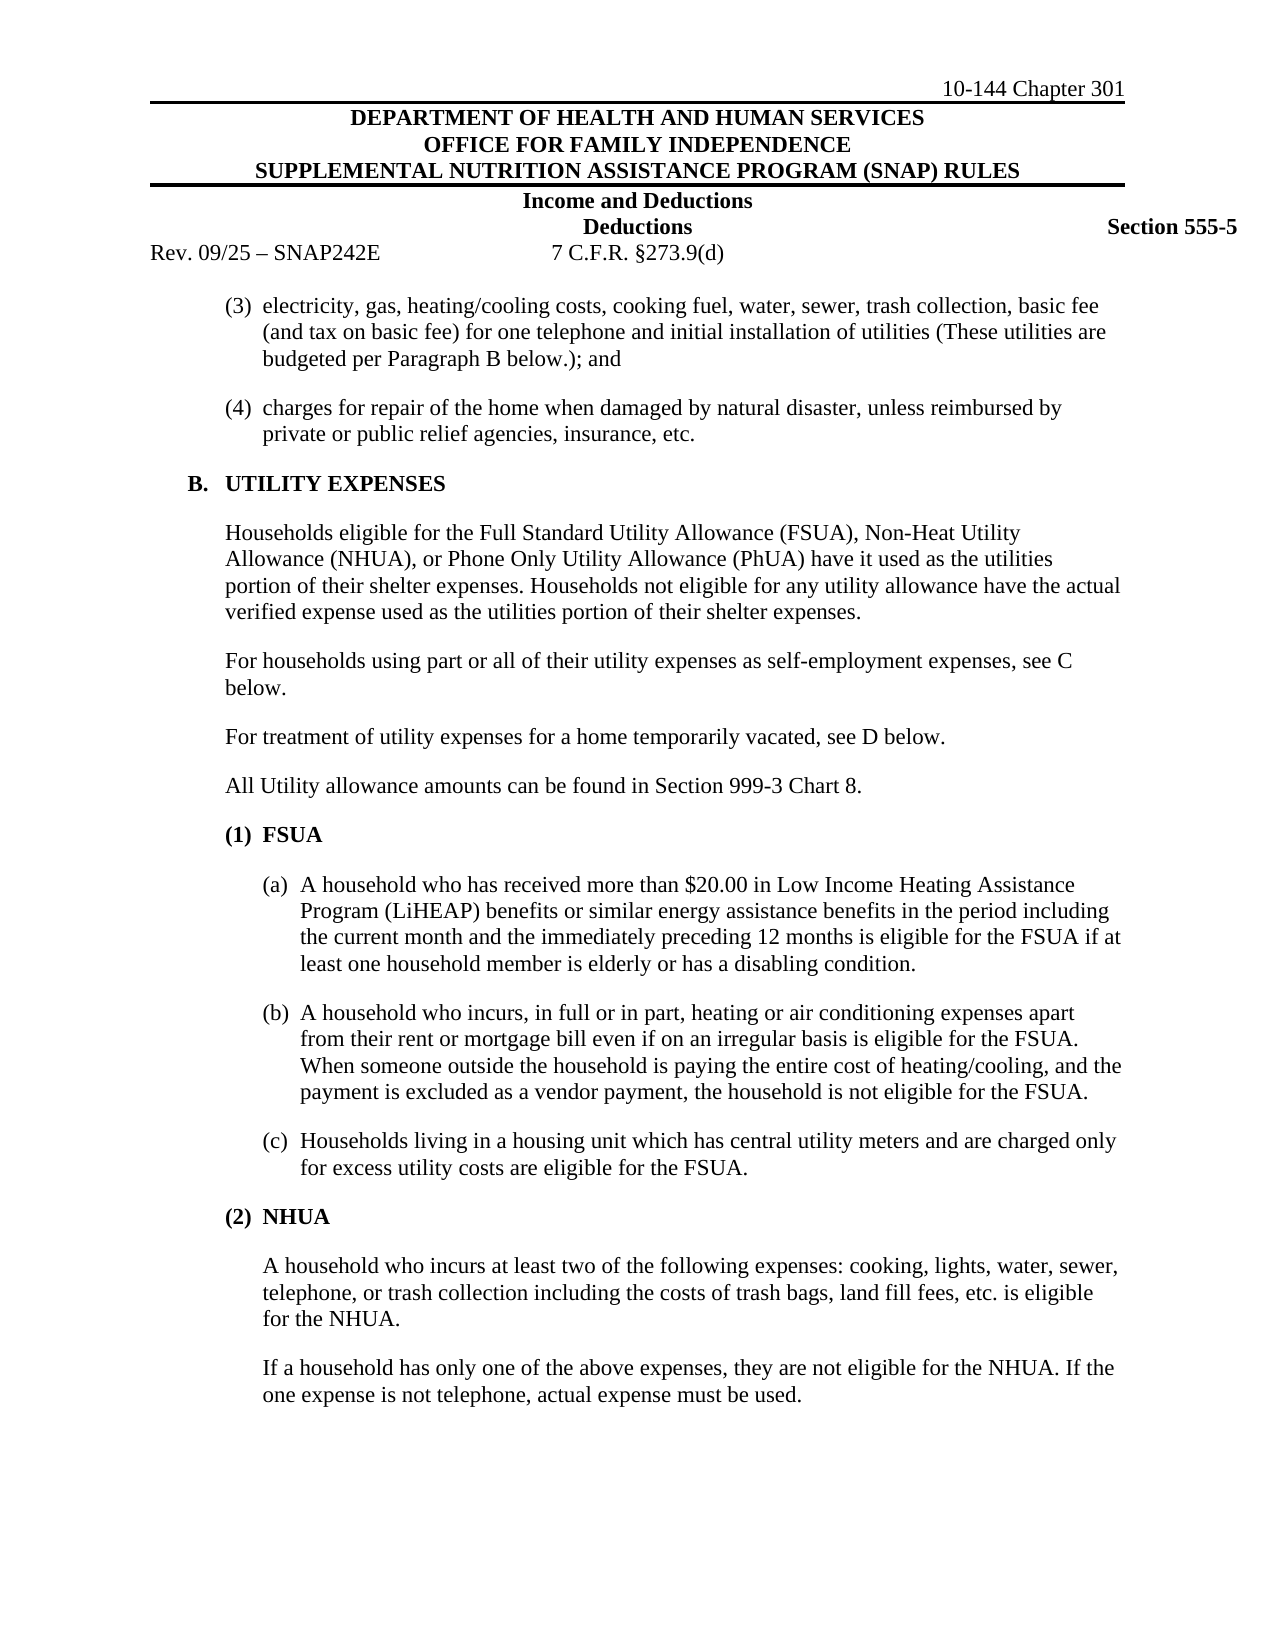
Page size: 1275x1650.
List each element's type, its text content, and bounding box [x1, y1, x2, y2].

text (b) A household who incurs, in full or in part, heating or air conditioning expenses apart from their rent or mortgage bill even if on an irregular basis is eligible for the FSUA. When someone outside the household is paying the entire cost of heating/cooling, and the payment is excluded as a vendor payment, the household is not eligible for the FSUA. [262, 999, 1125, 1104]
text A household who incurs at least two of the following expenses: cooking, lights, water, sewer, telephone, or trash collection including the costs of trash bags, land fill fees, etc. is eligible for the NHUA. [262, 1252, 1125, 1331]
text (1) FSUA [225, 821, 1125, 848]
text B. UTILITY EXPENSES [187, 470, 1125, 496]
text (a) A household who has received more than $20.00 in Low Income Heating Assistance Program (LiHEAP) benefits or similar energy assistance benefits in the period including the current month and the immediately preceding 12 months is eligible for the FSUA if at least one household member is elderly or has a disabling condition. [262, 871, 1125, 976]
text (2) NHUA [225, 1203, 1125, 1229]
text For households using part or all of their utility expenses as self-employment expenses, see C below. [225, 647, 1125, 700]
text (3) electricity, gas, heating/cooling costs, cooking fuel, water, sewer, trash collection, basic fee (and tax on basic fee) for one telephone and initial installation of utilities (These utilities are budgeted per Paragraph B below.); and [225, 292, 1125, 371]
text All Utility allowance amounts can be found in Section 999-3 Chart 8. [225, 772, 1125, 798]
text (c) Households living in a housing unit which has central utility meters and are charged only for excess utility costs are eligible for the FSUA. [262, 1127, 1125, 1180]
text (4) charges for repair of the home when damaged by natural disaster, unless reimbursed by private or public relief agencies, insurance, etc. [225, 394, 1125, 447]
text Households eligible for the Full Standard Utility Allowance (FSUA), Non-Heat Utility Allowance (NHUA), or Phone Only Utility Allowance (PhUA) have it used as the utilities portion of their shelter expenses. Households not eligible for any utility allowance have the actual verified expense used as the utilities portion of their shelter expenses. [225, 519, 1125, 624]
text For treatment of utility expenses for a home temporarily vacated, see D below. [225, 723, 1125, 749]
text If a household has only one of the above expenses, they are not eligible for the NHUA. If the one expense is not telephone, actual expense must be used. [262, 1354, 1125, 1407]
